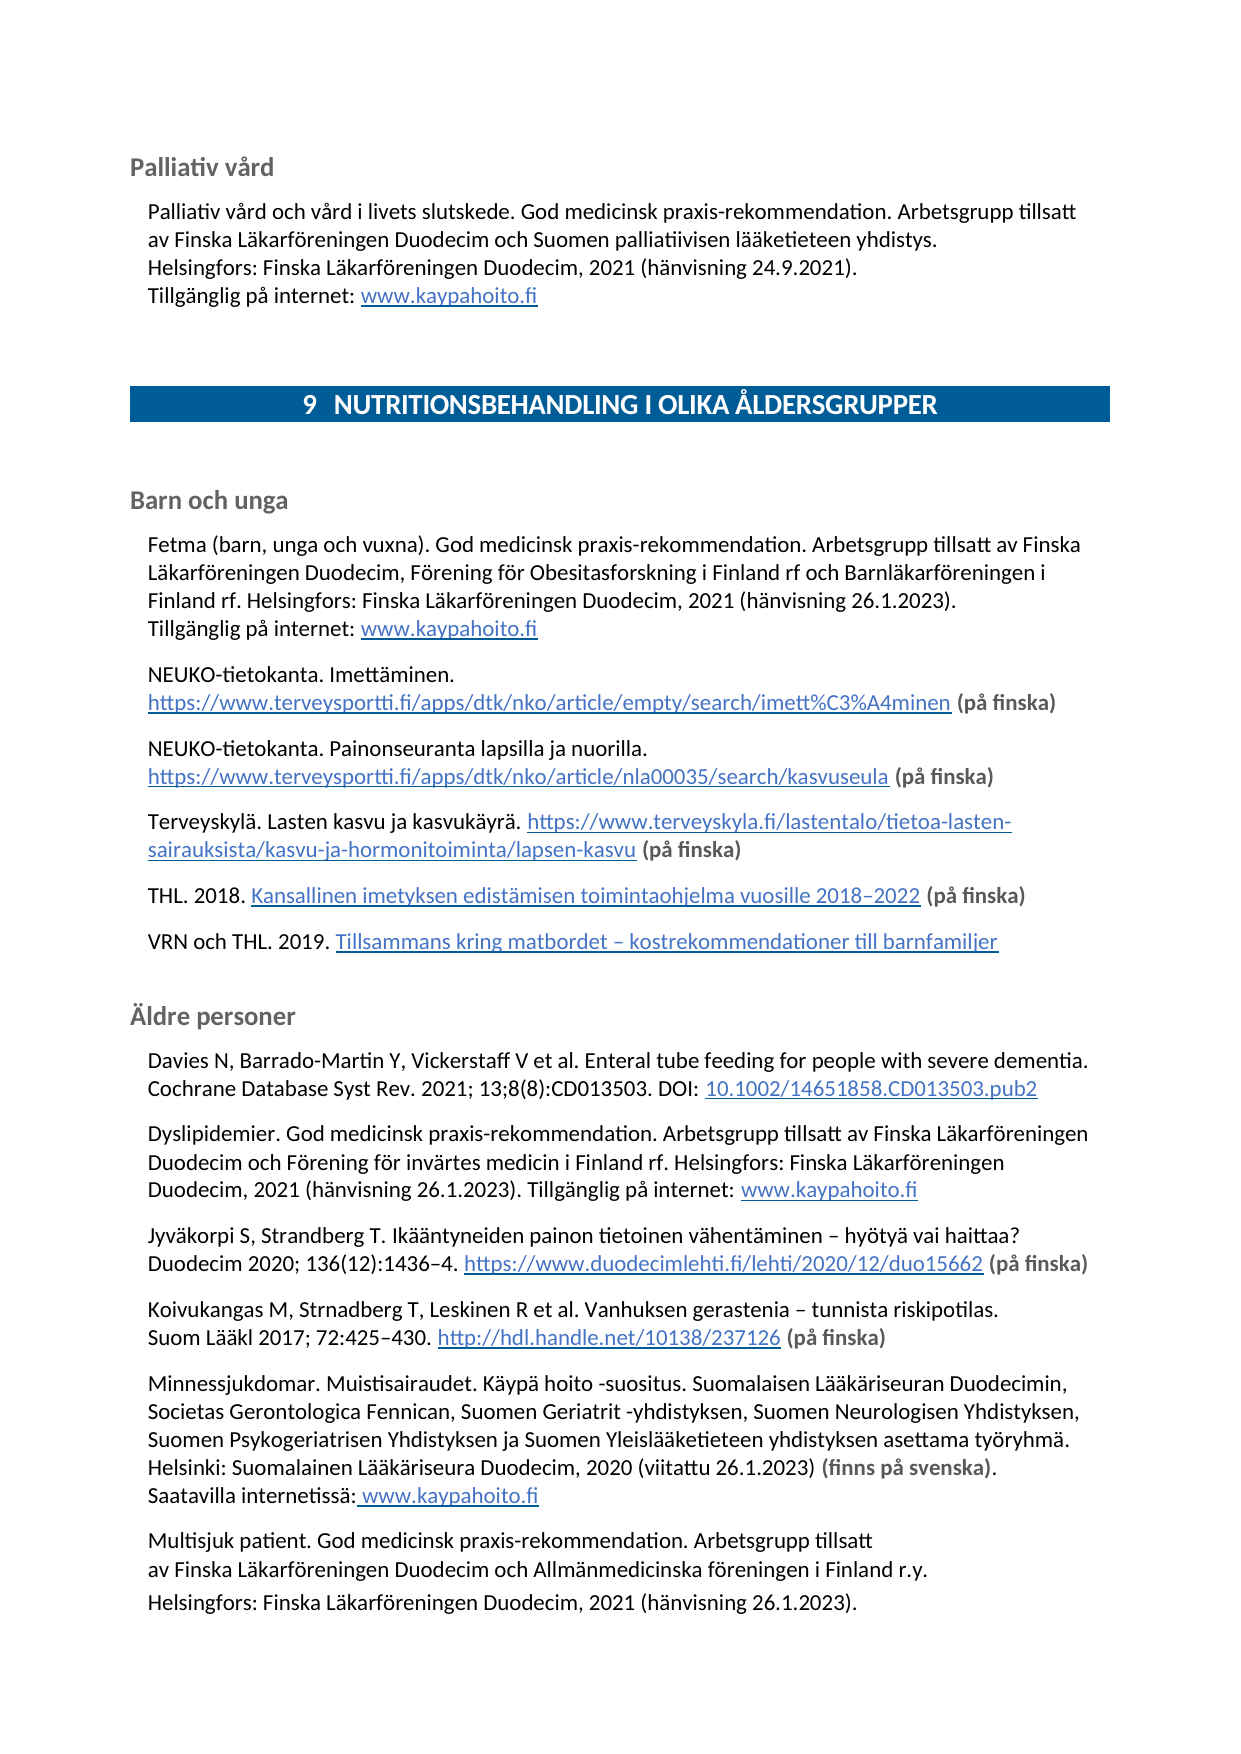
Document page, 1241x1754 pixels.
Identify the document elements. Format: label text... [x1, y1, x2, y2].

subtitle Palliativ vård [130, 148, 1110, 183]
text Minnessjukdomar. Muistisairaudet. Käypä hoito -suositus. Suomalaisen Lääkäriseuran Duodecimin, Societas Gerontologica Fennican, Suomen Geriatrit -yhdistyksen, Suomen Neurologisen Yhdistyksen, Suomen Psykogeriatrisen Yhdistyksen ja Suomen Yleislääketieteen yhdistyksen asettama työryhmä. Helsinki: Suomalainen Lääkäriseura Duodecim, 2020 (viitattu 26.1.2023) (finns på svenska). Saatavilla internetissä: www.kaypahoito.fi [148, 1369, 1110, 1509]
subtitle Barn och unga [130, 481, 1110, 516]
subtitle Äldre personer [130, 996, 1110, 1032]
text Davies N, Barrado-Martin Y, Vickerstaff V et al. Enteral tube feeding for people with severe dementia. Cochrane Database Syst Rev. 2021; 13;8(8):CD013503. DOI: 10.1002/14651858.CD013503.pub2 [148, 1046, 1110, 1102]
text Fetma (barn, unga och vuxna). God medicinsk praxis-rekommendation. Arbetsgrupp tillsatt av Finska Läkarföreningen Duodecim, Förening för Obesitasforskning i Finland rf och Barnläkarföreningen i Finland rf. Helsingfors: Finska Läkarföreningen Duodecim, 2021 (hänvisning 26.1.2023). Tillgänglig på internet: www.kaypahoito.fi [148, 530, 1110, 642]
text Koivukangas M, Strnadberg T, Leskinen R et al. Vanhuksen gerastenia – tunnista riskipotilas. Suom Lääkl 2017; 72:425–430. http://hdl.handle.net/10138/237126 (på finska) [148, 1295, 1110, 1351]
text Palliativ vård och vård i livets slutskede. God medicinsk praxis-rekommendation. Arbetsgrupp tillsatt av Finska Läkarföreningen Duodecim och Suomen palliatiivisen lääketieteen yhdistys. Helsingfors: Finska Läkarföreningen Duodecim, 2021 (hänvisning 24.9.2021). Tillgänglig på internet: www.kaypahoito.fi [148, 197, 1110, 309]
text NEUKO-tietokanta. Painonseuranta lapsilla ja nuorilla. https://www.terveysportti.fi/apps/dtk/nko/article/nla00035/search/kasvuseula (på finska) [148, 734, 1110, 790]
text VRN och THL. 2019. Tillsammans kring matbordet – kostrekommendationer till barnfamiljer [148, 927, 1110, 955]
text Jyväkorpi S, Strandberg T. Ikääntyneiden painon tietoinen vähentäminen – hyötyä vai haittaa? Duodecim 2020; 136(12):1436–4. https://www.duodecimlehti.fi/lehti/2020/12/duo15662 (på finska) [148, 1221, 1110, 1277]
text Terveyskylä. Lasten kasvu ja kasvukäyrä. https://www.terveyskyla.fi/lastentalo/tietoa-lasten-sairauksista/kasvu-ja-hormonitoiminta/lapsen-kasvu (på finska) [148, 807, 1110, 863]
text NEUKO-tietokanta. Imettäminen. https://www.terveysportti.fi/apps/dtk/nko/article/empty/search/imett%C3%A4minen (på finska) [148, 660, 1110, 716]
text Dyslipidemier. God medicinsk praxis-rekommendation. Arbetsgrupp tillsatt av Finska Läkarföreningen Duodecim och Förening för invärtes medicin i Finland rf. Helsingfors: Finska Läkarföreningen Duodecim, 2021 (hänvisning 26.1.2023). Tillgänglig på internet: www.kaypahoito.fi [148, 1119, 1110, 1204]
text THL. 2018. Kansallinen imetyksen edistämisen toimintaohjelma vuosille 2018–2022 (på finska) [148, 881, 1110, 909]
subtitle 9 NutritionsbehandLING I OLIKA ÅLDERSGRUPPER [130, 386, 1110, 422]
